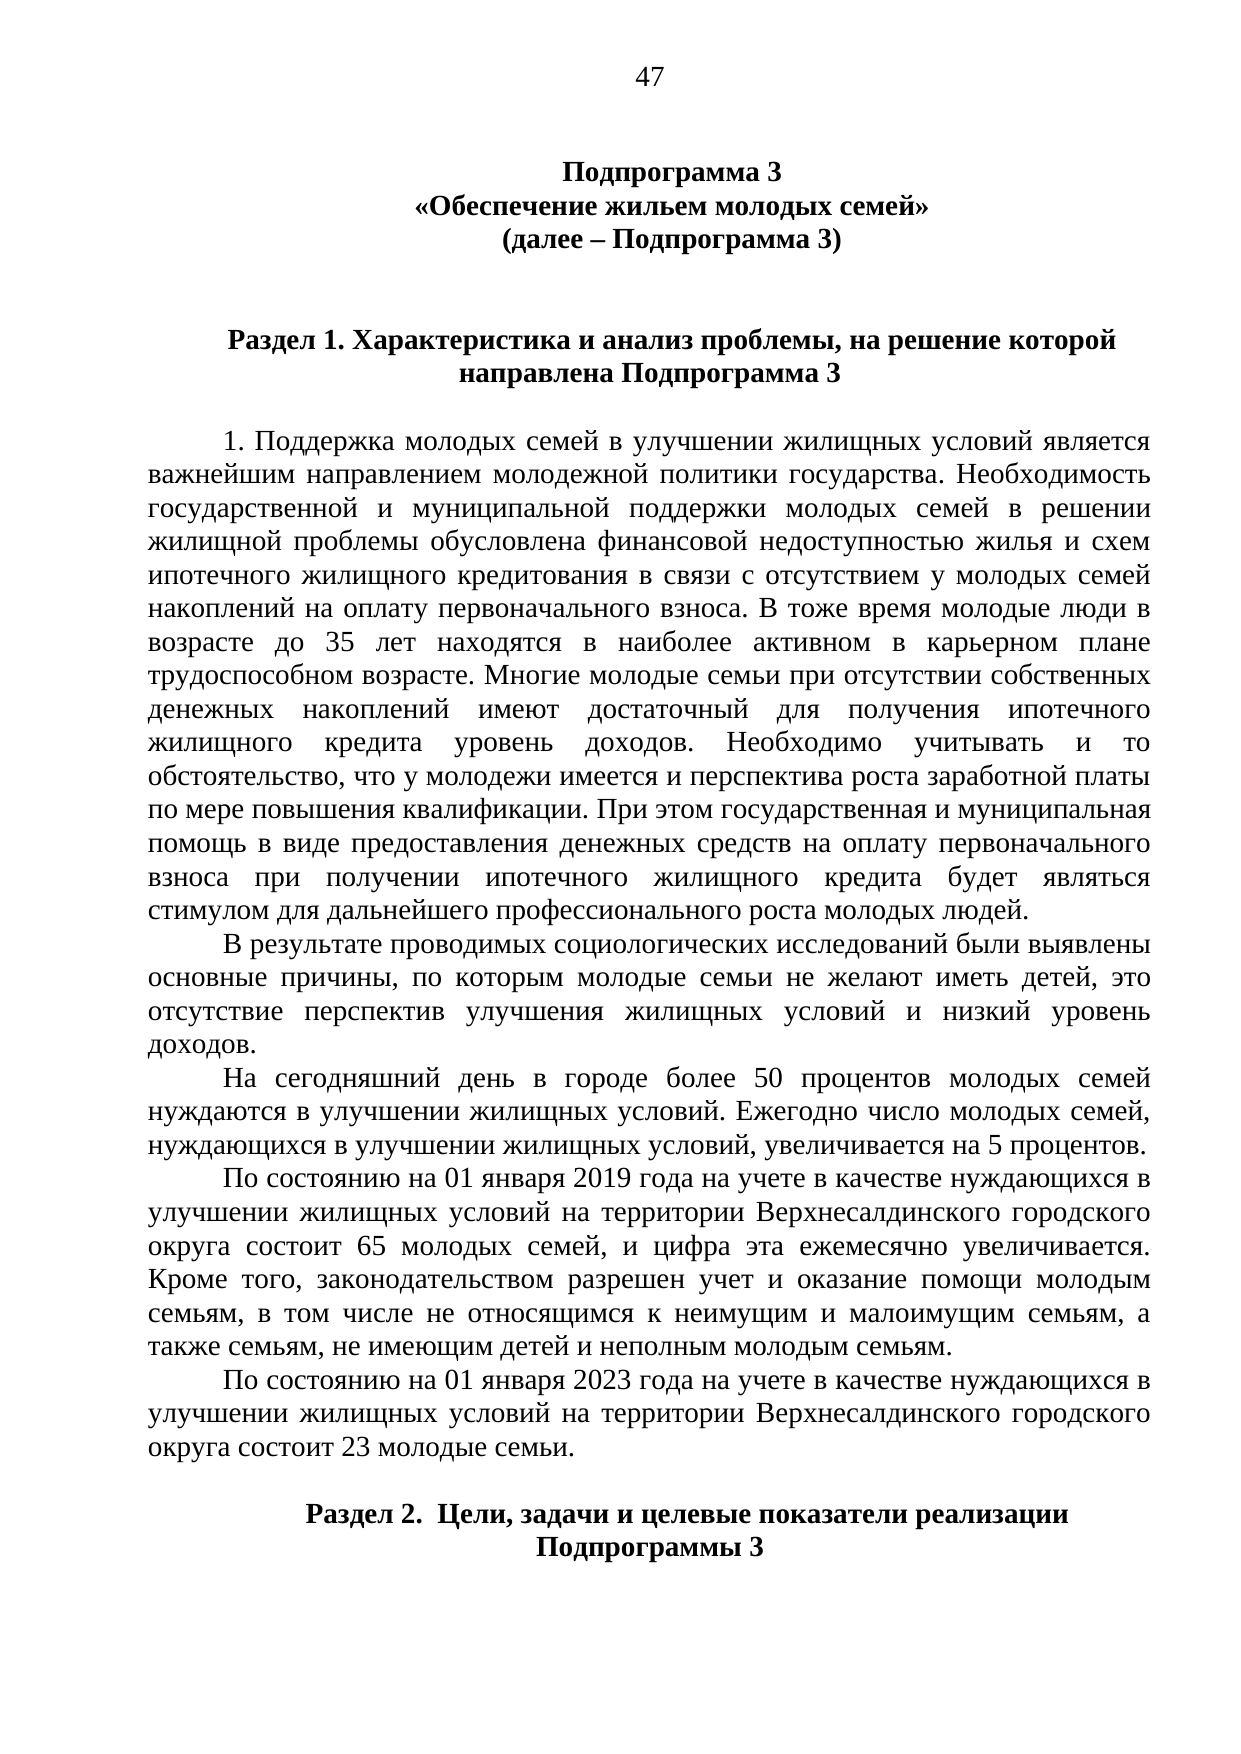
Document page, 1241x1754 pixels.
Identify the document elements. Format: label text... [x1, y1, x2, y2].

text «Обеспечение жильем молодых семей» [148, 188, 1152, 221]
text Подпрограмма 3 [148, 154, 1152, 188]
text В результате проводимых социологических исследований были выявлены основные причины, по которым молодые семьи не желают иметь детей, это отсутствие перспектив улучшения жилищных условий и низкий уровень доходов. [148, 926, 1152, 1060]
text Раздел 1. Характеристика и анализ проблемы, на решение которой направлена Подпрограмма 3 [148, 322, 1152, 389]
text 1. Поддержка молодых семей в улучшении жилищных условий является важнейшим направлением молодежной политики государства. Необходимость государственной и муниципальной поддержки молодых семей в решении жилищной проблемы обусловлена финансовой недоступностью жилья и схем ипотечного жилищного кредитования в связи с отсутствием у молодых семей накоплений на оплату первоначального взноса. В тоже время молодые люди в возрасте до 35 лет находятся в наиболее активном в карьерном плане трудоспособном возрасте. Многие молодые семьи при отсутствии собственных денежных накоплений имеют достаточный для получения ипотечного жилищного кредита уровень доходов. Необходимо учитывать и то обстоятельство, что у молодежи имеется и перспектива роста заработной платы по мере повышения квалификации. При этом государственная и муниципальная помощь в виде предоставления денежных средств на оплату первоначального взноса при получении ипотечного жилищного кредита будет являться стимулом для дальнейшего профессионального роста молодых людей. [148, 423, 1152, 926]
text На сегодняшний день в городе более 50 процентов молодых семей нуждаются в улучшении жилищных условий. Ежегодно число молодых семей, нуждающихся в улучшении жилищных условий, увеличивается на 5 процентов. [148, 1060, 1152, 1161]
text По состоянию на 01 января 2019 года на учете в качестве нуждающихся в улучшении жилищных условий на территории Верхнесалдинского городского округа состоит 65 молодых семей, и цифра эта ежемесячно увеличивается. Кроме того, законодательством разрешен учет и оказание помощи молодым семьям, в том числе не относящимся к неимущим и малоимущим семьям, а также семьям, не имеющим детей и неполным молодым семьям. [148, 1161, 1152, 1362]
text По состоянию на 01 января 2023 года на учете в качестве нуждающихся в улучшении жилищных условий на территории Верхнесалдинского городского округа состоит 23 молодые семьи. [148, 1362, 1152, 1462]
text Раздел 2. Цели, задачи и целевые показатели реализации Подпрограммы 3 [148, 1496, 1152, 1563]
text (далее – Подпрограмма 3) [148, 221, 1152, 255]
